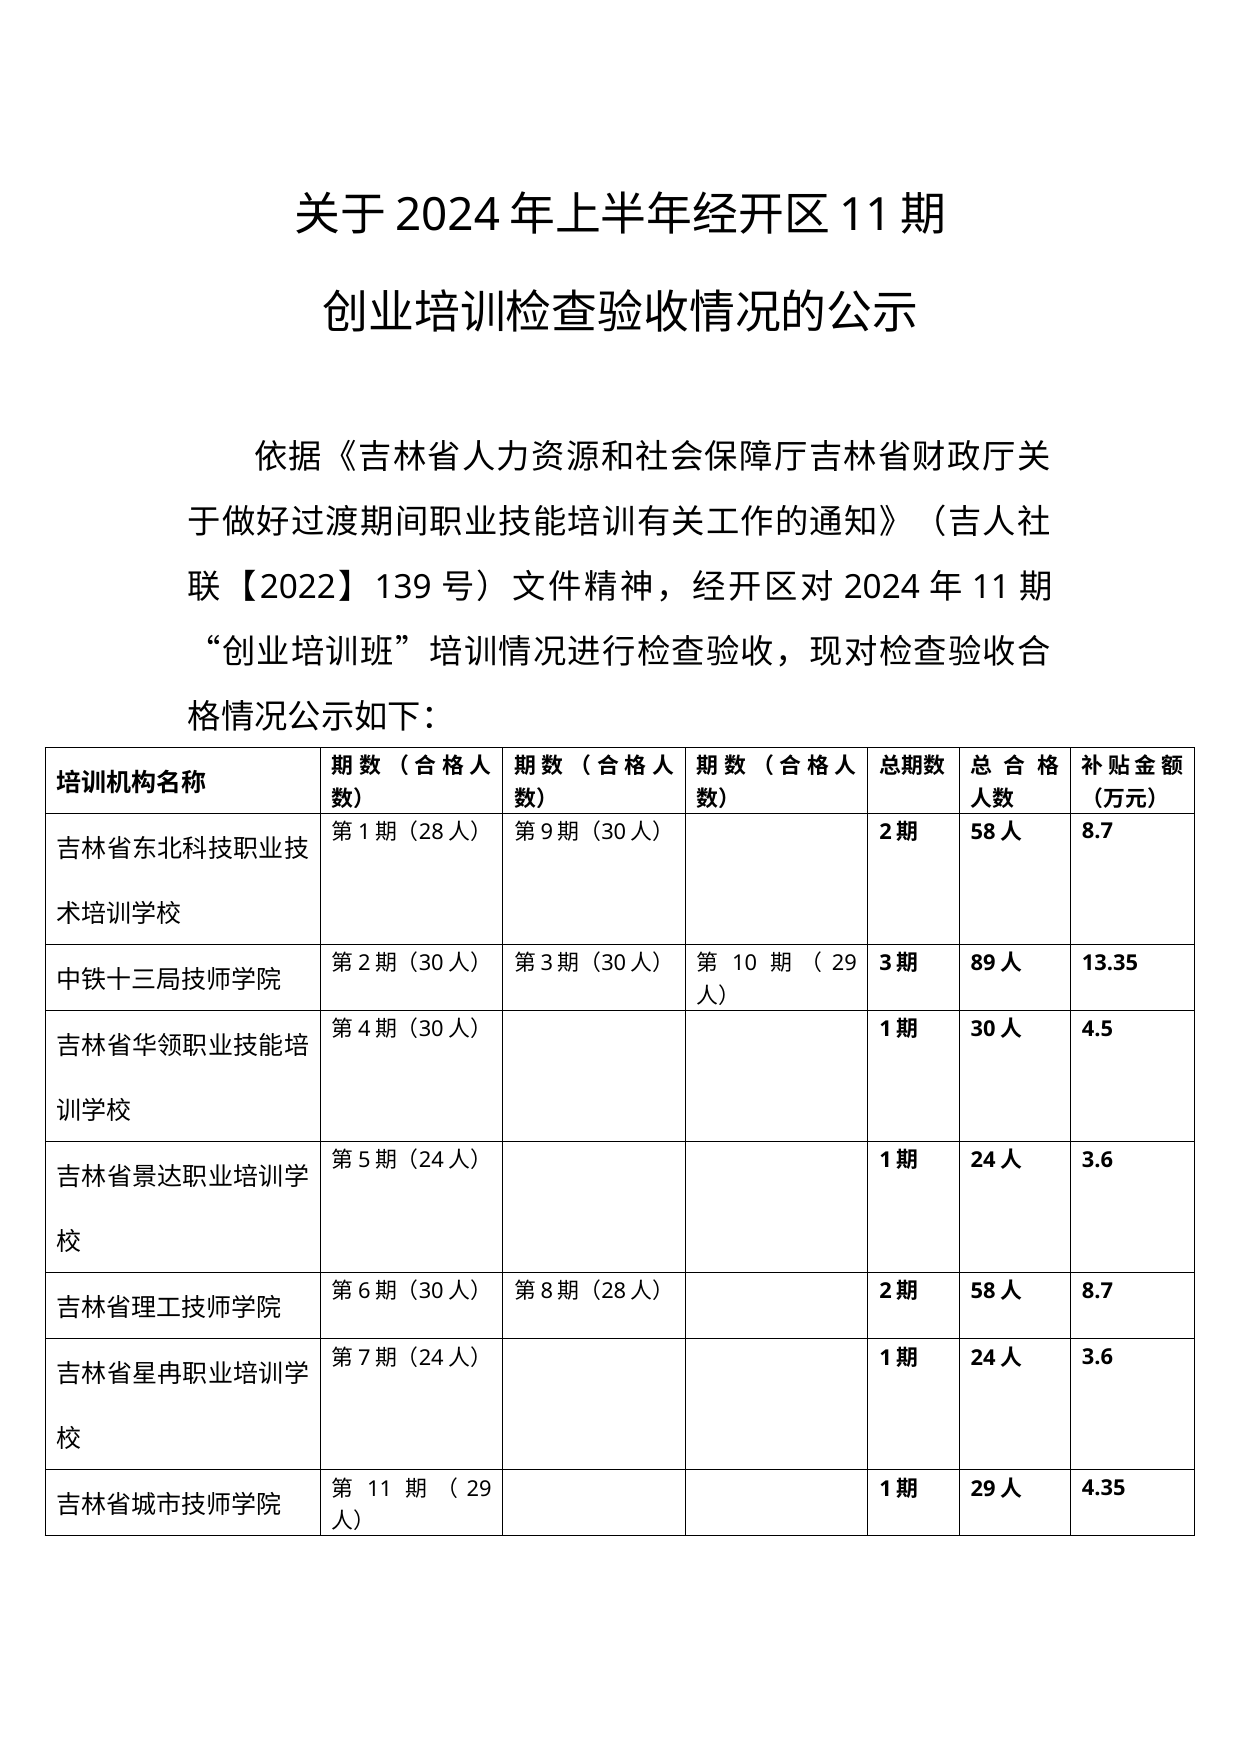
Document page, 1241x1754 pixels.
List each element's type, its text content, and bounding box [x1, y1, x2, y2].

table_cell 1期 [868, 1339, 959, 1469]
table_cell [686, 1273, 867, 1338]
table_cell 第7期（24人） [321, 1339, 502, 1469]
table_cell 第3期（30人） [503, 945, 685, 1010]
table_cell [503, 1339, 685, 1469]
table_cell 4.5 [1071, 1011, 1194, 1141]
table_cell [503, 1011, 685, 1141]
table_cell 1期 [868, 1011, 959, 1141]
table_cell 1期 [868, 1470, 959, 1535]
table_cell 第8期（28人） [503, 1273, 685, 1338]
table_cell 8.7 [1071, 1273, 1194, 1338]
table_cell 29人 [960, 1470, 1070, 1535]
table_header 期数（合格人数） [503, 748, 685, 813]
table_cell 第6期（30人） [321, 1273, 502, 1338]
table_cell 第2期（30人） [321, 945, 502, 1010]
table_cell [686, 1142, 867, 1272]
table_cell [686, 814, 867, 944]
table_header 总期数 [868, 748, 959, 813]
text 依据《吉林省人力资源和社会保障厅吉林省财政厅关于做好过渡期间职业技能培训有关工作的通知》（吉人社联【2022】139号）文件精神，经开区对2024年11期“创业培训班”培训情况进行检查验收，现对检查验收合格情况公示如下： [187, 422, 1053, 747]
table_cell [503, 1470, 685, 1535]
table_cell 3.6 [1071, 1142, 1194, 1272]
table_cell [686, 1339, 867, 1469]
table_cell 24人 [960, 1142, 1070, 1272]
text 关于2024年上半年经开区11期 [187, 162, 1053, 259]
table_cell 第9期（30人） [503, 814, 685, 944]
table_cell 第4期（30人） [321, 1011, 502, 1141]
table_cell 24人 [960, 1339, 1070, 1469]
text 创业培训检查验收情况的公示 [187, 259, 1053, 357]
table_cell 第5期（24人） [321, 1142, 502, 1272]
table_header 期数（合格人数） [686, 748, 867, 813]
table_cell 吉林省景达职业培训学校 [46, 1142, 320, 1272]
table_cell 吉林省城市技师学院 [46, 1470, 320, 1535]
table_cell 58人 [960, 814, 1070, 944]
table_cell 第1期（28人） [321, 814, 502, 944]
table_cell 吉林省华领职业技能培训学校 [46, 1011, 320, 1141]
table_cell 吉林省东北科技职业技术培训学校 [46, 814, 320, 944]
table_header 培训机构名称 [46, 748, 320, 813]
table_cell 3.6 [1071, 1339, 1194, 1469]
table_cell 2期 [868, 814, 959, 944]
table_cell [686, 1011, 867, 1141]
table_cell 第10期（29人） [686, 945, 867, 1010]
table_cell 1期 [868, 1142, 959, 1272]
table_cell [503, 1142, 685, 1272]
table_header 补贴金额（万元） [1071, 748, 1194, 813]
table_cell 13.35 [1071, 945, 1194, 1010]
table_cell 58人 [960, 1273, 1070, 1338]
table_cell 8.7 [1071, 814, 1194, 944]
table_cell 30人 [960, 1011, 1070, 1141]
table_cell 中铁十三局技师学院 [46, 945, 320, 1010]
table_header 期数（合格人数） [321, 748, 502, 813]
table_cell 3期 [868, 945, 959, 1010]
table_cell [686, 1470, 867, 1535]
table_cell 4.35 [1071, 1470, 1194, 1535]
table_cell 第11期（29人） [321, 1470, 502, 1535]
table_header 总合格 人数 [960, 748, 1070, 813]
table_cell 吉林省星冉职业培训学校 [46, 1339, 320, 1469]
table_cell 89人 [960, 945, 1070, 1010]
table_cell 2期 [868, 1273, 959, 1338]
table_cell 吉林省理工技师学院 [46, 1273, 320, 1338]
